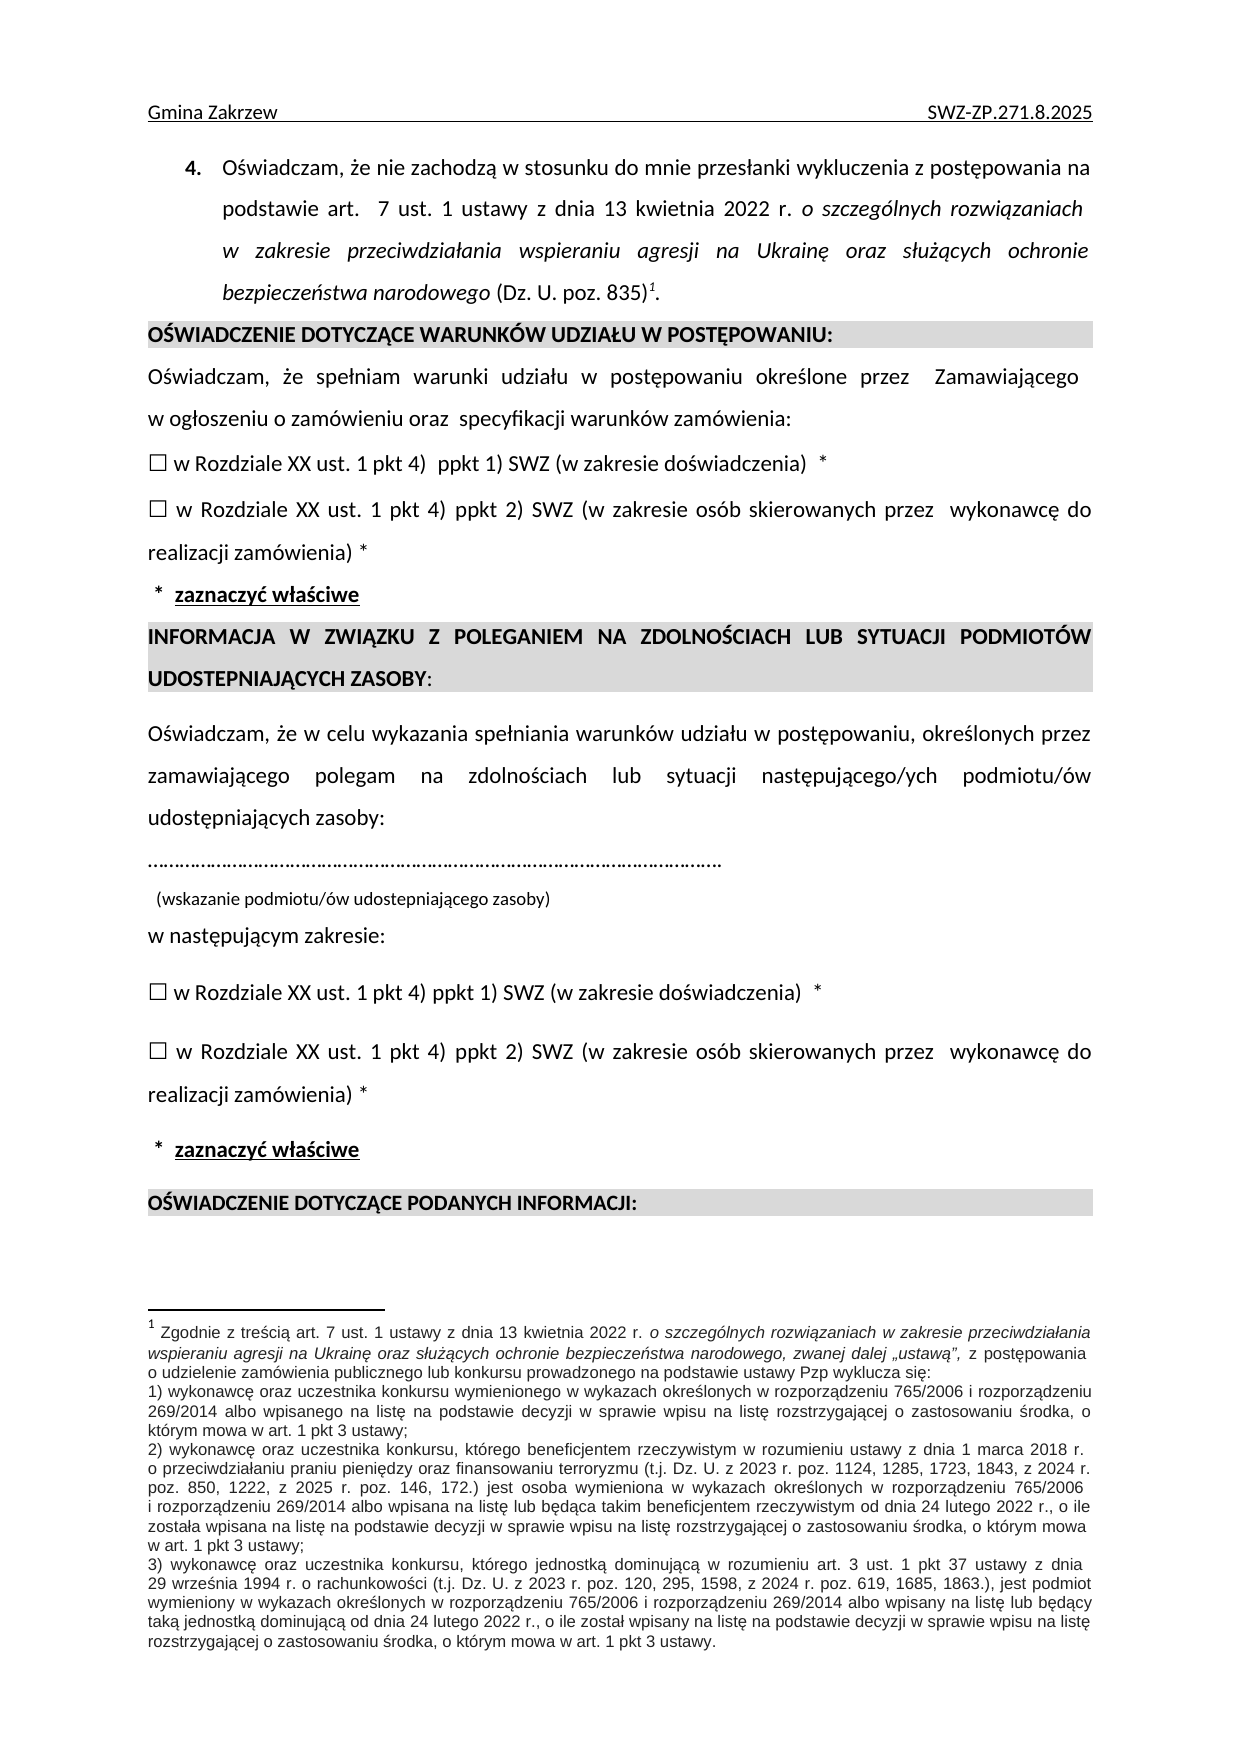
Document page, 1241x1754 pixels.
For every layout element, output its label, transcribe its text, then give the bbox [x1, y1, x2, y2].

text w następującym zakresie: [148, 921, 1093, 949]
text w Rozdziale XX ust. 1 pkt 4) ppkt 1) SWZ (w zakresie doświadczenia) * [148, 976, 1093, 1007]
text OŚWIADCZENIE DOTYCZĄCE WARUNKÓW UDZIAŁU W POSTĘPOWANIU: [148, 321, 1093, 348]
text w Rozdziale XX ust. 1 pkt 4) ppkt 2) SWZ (w zakresie osób skierowanych przez wykonawcę do realizacji zamówienia) * [148, 1035, 1093, 1108]
text ………………………………………………………………………………………………. [148, 845, 1093, 873]
text (wskazanie podmiotu/ów udostepniającego zasoby) [148, 887, 1093, 910]
text * zaznaczyć właściwe [148, 1135, 1093, 1163]
list Oświadczam, że nie zachodzą w stosunku do mnie przesłanki wykluczenia z postępowania na podstawie art. 7 ust. 1 ustawy z dnia 13 kwietnia 2022 r. o szczególnych rozwiązaniach w zakresie przeciwdziałania wspieraniu agresji na Ukrainę oraz służących ochronie bezpieczeństwa narodowego (Dz. U. poz. 835). [185, 153, 1093, 307]
text w Rozdziale XX ust. 1 pkt 4) ppkt 2) SWZ (w zakresie osób skierowanych przez wykonawcę do realizacji zamówienia) * [148, 493, 1093, 567]
text OŚWIADCZENIE DOTYCZĄCE PODANYCH INFORMACJI: [148, 1189, 1093, 1216]
text Oświadczam, że w celu wykazania spełniania warunków udziału w postępowaniu, określonych przez zamawiającego polegam na zdolnościach lub sytuacji następującego/ych podmiotu/ów udostępniających zasoby: [148, 719, 1093, 831]
text Oświadczam, że spełniam warunki udziału w postępowaniu określone przez Zamawiającego w ogłoszeniu o zamówieniu oraz specyfikacji warunków zamówienia: [148, 362, 1093, 432]
text w Rozdziale XX ust. 1 pkt 4) ppkt 1) SWZ (w zakresie doświadczenia) * [148, 446, 1093, 478]
text INFORMACJA W ZWIĄZKU Z POLEGANIEM NA ZDOLNOŚCIACH LUB SYTUACJI PODMIOTÓW UDOSTEPNIAJĄCYCH ZASOBY: [148, 622, 1093, 692]
text * zaznaczyć właściwe [148, 581, 1093, 608]
